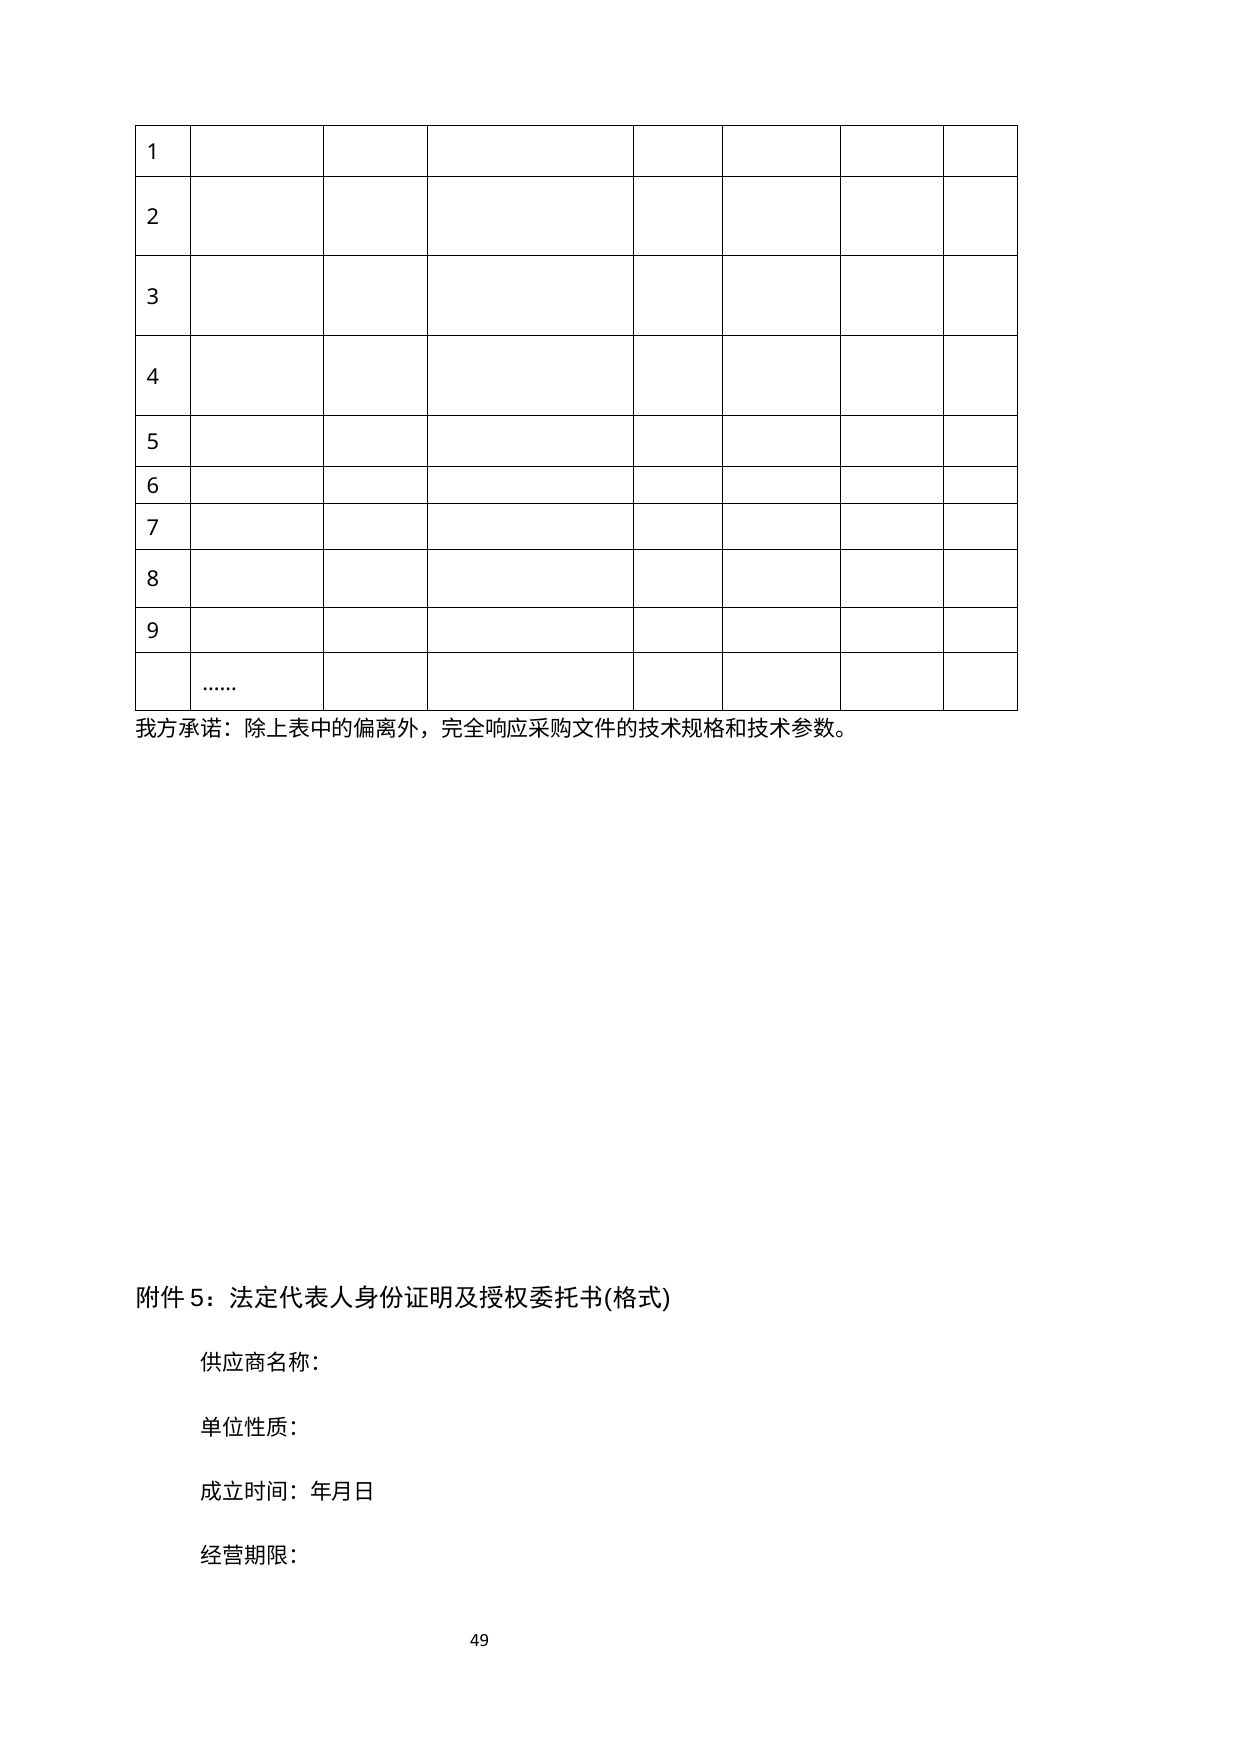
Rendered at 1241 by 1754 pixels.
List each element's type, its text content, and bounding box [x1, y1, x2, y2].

table_cell [634, 504, 722, 549]
table_cell [324, 504, 427, 549]
table_cell [634, 177, 722, 255]
table_cell [191, 550, 323, 607]
table_cell [324, 336, 427, 415]
table_cell [324, 416, 427, 466]
table_cell 2 [136, 177, 190, 255]
table_cell [634, 550, 722, 607]
table_cell 8 [136, 550, 190, 607]
table_cell [841, 504, 943, 549]
table_cell [428, 504, 633, 549]
table_cell [841, 467, 943, 503]
table_cell …… [191, 653, 323, 710]
table_cell [944, 550, 1017, 607]
table_cell [944, 504, 1017, 549]
table_cell 7 [136, 504, 190, 549]
text 单位性质： [157, 1409, 1084, 1441]
table_cell [944, 336, 1017, 415]
table_cell 1 [136, 126, 190, 176]
table_cell [428, 550, 633, 607]
table_cell [428, 416, 633, 466]
table_cell [723, 416, 840, 466]
table_cell [944, 126, 1017, 176]
table_cell [324, 467, 427, 503]
table_cell [191, 126, 323, 176]
table_cell [841, 653, 943, 710]
table_cell [191, 416, 323, 466]
table_cell [191, 608, 323, 652]
table_cell [191, 177, 323, 255]
text 经营期限： [157, 1538, 1084, 1569]
table_cell [723, 126, 840, 176]
table_cell [428, 653, 633, 710]
table_cell [324, 608, 427, 652]
text 供应商名称： [157, 1345, 1084, 1377]
table_cell [841, 336, 943, 415]
table_cell [634, 336, 722, 415]
text 成立时间：年月日 [157, 1474, 1084, 1505]
table_cell [634, 126, 722, 176]
table_cell [944, 608, 1017, 652]
table_cell [841, 126, 943, 176]
table_cell [723, 504, 840, 549]
table_cell [428, 177, 633, 255]
table_cell 6 [136, 467, 190, 503]
table_cell [634, 416, 722, 466]
table_cell [841, 256, 943, 335]
table_cell [191, 467, 323, 503]
table_cell [723, 256, 840, 335]
table_cell [191, 336, 323, 415]
table_cell [428, 336, 633, 415]
subtitle 附件5：法定代表人身份证明及授权委托书(格式) [135, 1280, 1106, 1313]
table_cell [841, 416, 943, 466]
text 我方承诺：除上表中的偏离外，完全响应采购文件的技术规格和技术参数。 [135, 711, 1106, 743]
table_cell [944, 416, 1017, 466]
table_cell [841, 550, 943, 607]
table_cell [324, 126, 427, 176]
table_cell [191, 256, 323, 335]
table_cell [324, 550, 427, 607]
table_cell [324, 256, 427, 335]
table_cell [723, 467, 840, 503]
table_cell 9 [136, 608, 190, 652]
table_cell [841, 177, 943, 255]
table_cell [944, 256, 1017, 335]
table_cell [944, 467, 1017, 503]
table_cell [634, 608, 722, 652]
table_cell 3 [136, 256, 190, 335]
table_cell [723, 336, 840, 415]
table_cell [723, 550, 840, 607]
table_cell 5 [136, 416, 190, 466]
table_cell [944, 177, 1017, 255]
table_cell [634, 467, 722, 503]
table_cell [841, 608, 943, 652]
table_cell [136, 653, 190, 710]
table_cell [723, 653, 840, 710]
table_cell [634, 256, 722, 335]
table_cell [191, 504, 323, 549]
table_cell [324, 177, 427, 255]
table_cell [428, 467, 633, 503]
table_cell [428, 126, 633, 176]
table_cell [723, 608, 840, 652]
table_cell [428, 608, 633, 652]
table_cell [944, 653, 1017, 710]
table_cell [723, 177, 840, 255]
table_cell [324, 653, 427, 710]
table_cell [634, 653, 722, 710]
table_cell 4 [136, 336, 190, 415]
table_cell [428, 256, 633, 335]
